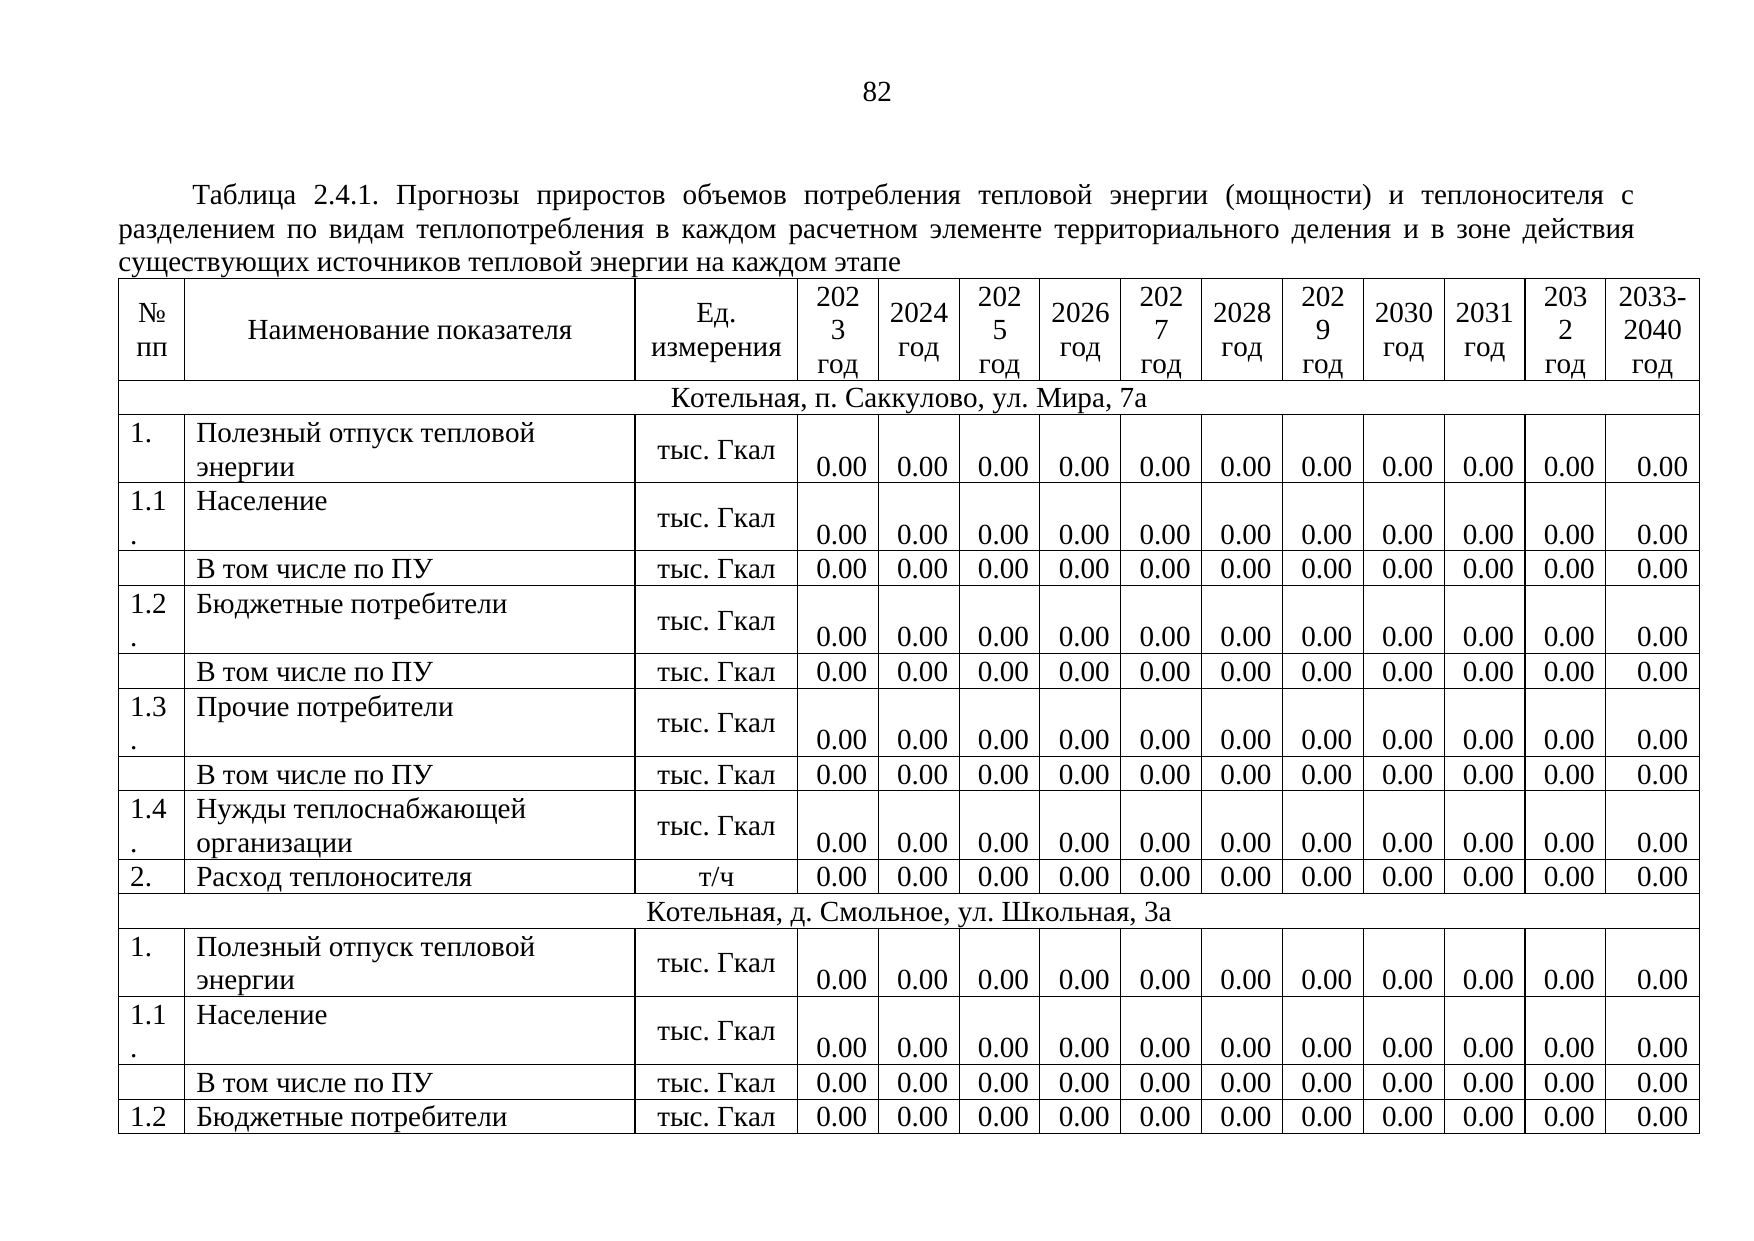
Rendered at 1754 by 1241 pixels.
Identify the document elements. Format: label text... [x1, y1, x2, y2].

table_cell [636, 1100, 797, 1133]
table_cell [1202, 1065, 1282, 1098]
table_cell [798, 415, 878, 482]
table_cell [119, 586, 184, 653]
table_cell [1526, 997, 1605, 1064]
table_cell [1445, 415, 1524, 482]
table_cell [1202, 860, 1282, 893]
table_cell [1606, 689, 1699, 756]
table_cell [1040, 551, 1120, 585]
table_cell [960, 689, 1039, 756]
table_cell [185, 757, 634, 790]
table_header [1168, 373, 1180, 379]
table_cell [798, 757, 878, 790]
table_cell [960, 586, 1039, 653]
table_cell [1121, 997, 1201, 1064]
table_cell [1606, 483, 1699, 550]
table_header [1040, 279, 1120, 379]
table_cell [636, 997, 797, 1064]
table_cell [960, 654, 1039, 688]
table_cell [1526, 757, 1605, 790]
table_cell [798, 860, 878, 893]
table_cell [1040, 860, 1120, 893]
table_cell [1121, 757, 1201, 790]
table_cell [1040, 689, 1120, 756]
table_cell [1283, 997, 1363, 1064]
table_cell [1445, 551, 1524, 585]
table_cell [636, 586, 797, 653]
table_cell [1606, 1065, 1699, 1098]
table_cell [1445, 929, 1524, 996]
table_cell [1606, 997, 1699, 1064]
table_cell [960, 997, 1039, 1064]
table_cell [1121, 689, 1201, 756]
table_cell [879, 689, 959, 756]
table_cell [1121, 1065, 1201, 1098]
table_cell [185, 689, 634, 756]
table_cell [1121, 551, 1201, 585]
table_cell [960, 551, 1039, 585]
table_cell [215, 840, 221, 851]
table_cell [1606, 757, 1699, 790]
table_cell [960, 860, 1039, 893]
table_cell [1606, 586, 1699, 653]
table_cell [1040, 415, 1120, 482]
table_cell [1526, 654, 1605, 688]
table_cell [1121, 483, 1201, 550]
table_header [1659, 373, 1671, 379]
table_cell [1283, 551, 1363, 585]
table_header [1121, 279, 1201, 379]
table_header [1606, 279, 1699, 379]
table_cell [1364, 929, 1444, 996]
text Таблица 2.4.1. Прогнозы приростов объемов потребления тепловой энергии (мощности) и теплоносителя с разделением по видам теплопотребления в каждом расчетном элементе территориального деления и в зоне действия существующих источников тепловой энергии на каждом этапе [118, 177, 1636, 278]
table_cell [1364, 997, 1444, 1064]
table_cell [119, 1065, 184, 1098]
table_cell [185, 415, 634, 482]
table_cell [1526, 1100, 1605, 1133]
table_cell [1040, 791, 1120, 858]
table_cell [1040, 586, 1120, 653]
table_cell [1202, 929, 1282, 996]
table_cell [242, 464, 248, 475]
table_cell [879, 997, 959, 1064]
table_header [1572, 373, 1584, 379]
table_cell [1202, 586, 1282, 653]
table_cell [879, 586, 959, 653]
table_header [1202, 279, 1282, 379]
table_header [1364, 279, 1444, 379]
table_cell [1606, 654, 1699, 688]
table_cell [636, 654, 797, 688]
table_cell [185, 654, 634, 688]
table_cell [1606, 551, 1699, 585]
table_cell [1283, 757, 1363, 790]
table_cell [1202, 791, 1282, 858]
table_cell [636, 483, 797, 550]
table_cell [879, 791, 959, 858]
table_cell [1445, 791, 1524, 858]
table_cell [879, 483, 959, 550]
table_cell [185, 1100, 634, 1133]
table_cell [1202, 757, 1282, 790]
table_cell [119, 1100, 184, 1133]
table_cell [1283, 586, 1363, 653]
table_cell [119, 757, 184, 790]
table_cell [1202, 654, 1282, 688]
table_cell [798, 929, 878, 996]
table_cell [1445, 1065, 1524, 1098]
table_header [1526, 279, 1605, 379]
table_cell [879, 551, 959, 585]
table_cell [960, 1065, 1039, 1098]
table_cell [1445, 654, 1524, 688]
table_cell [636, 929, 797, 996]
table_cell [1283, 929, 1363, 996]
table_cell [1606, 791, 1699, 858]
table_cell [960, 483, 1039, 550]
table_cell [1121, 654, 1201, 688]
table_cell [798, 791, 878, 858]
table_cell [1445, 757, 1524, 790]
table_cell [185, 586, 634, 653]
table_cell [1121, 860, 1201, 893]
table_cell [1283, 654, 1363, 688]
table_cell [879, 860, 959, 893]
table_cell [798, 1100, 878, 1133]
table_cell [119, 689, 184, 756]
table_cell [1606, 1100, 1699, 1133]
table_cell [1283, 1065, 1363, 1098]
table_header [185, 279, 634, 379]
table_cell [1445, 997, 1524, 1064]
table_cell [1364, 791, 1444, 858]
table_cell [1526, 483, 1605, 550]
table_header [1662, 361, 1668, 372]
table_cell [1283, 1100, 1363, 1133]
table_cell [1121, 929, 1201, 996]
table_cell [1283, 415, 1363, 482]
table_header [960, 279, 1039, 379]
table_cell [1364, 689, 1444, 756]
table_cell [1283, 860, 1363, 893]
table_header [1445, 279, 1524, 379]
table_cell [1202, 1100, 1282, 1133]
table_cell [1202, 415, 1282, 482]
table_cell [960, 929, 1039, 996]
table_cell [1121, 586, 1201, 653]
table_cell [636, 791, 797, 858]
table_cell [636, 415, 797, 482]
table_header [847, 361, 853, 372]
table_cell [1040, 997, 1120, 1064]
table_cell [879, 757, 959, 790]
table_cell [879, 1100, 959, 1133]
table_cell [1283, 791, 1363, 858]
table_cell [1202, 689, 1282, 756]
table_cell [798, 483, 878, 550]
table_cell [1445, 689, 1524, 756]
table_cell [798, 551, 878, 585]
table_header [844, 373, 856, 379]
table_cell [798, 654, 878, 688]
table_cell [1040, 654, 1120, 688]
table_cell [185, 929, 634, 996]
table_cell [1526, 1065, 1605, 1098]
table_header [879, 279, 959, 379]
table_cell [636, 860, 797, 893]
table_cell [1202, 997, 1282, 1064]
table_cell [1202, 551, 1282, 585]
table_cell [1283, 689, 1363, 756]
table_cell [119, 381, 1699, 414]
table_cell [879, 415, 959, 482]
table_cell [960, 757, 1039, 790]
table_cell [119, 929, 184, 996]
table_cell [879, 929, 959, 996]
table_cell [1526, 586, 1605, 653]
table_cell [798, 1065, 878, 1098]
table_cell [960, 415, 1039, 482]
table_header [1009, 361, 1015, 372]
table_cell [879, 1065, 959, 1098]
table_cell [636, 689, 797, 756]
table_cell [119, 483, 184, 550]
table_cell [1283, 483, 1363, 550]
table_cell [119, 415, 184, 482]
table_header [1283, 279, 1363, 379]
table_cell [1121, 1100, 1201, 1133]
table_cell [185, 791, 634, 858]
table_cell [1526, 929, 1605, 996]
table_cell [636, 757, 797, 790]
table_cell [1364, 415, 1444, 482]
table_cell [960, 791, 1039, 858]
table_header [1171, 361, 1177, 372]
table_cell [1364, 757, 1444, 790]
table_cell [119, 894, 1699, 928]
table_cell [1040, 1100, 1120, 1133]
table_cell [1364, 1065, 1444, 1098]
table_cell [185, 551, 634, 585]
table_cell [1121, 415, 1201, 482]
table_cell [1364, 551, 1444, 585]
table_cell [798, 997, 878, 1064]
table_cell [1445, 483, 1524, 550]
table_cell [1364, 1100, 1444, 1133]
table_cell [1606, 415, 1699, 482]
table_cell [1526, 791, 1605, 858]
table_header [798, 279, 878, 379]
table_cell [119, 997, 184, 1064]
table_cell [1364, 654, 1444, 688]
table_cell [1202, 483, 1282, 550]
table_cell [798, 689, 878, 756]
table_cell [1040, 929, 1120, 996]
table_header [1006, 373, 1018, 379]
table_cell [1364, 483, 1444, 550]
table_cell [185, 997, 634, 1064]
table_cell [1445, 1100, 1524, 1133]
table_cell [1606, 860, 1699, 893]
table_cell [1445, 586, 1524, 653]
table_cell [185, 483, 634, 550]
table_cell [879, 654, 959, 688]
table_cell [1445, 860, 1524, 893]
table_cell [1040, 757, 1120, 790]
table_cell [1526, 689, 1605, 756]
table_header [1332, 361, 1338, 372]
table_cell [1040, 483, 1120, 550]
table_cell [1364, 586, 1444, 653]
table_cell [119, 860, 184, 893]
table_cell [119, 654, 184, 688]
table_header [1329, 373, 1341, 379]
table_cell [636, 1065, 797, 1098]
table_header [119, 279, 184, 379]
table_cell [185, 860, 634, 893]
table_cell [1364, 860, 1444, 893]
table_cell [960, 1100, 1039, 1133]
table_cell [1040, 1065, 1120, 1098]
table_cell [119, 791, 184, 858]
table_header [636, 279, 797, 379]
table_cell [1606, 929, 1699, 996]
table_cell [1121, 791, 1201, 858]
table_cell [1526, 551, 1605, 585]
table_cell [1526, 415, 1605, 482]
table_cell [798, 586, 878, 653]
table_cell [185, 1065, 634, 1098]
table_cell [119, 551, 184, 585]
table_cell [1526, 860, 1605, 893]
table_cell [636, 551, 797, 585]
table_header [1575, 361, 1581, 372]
